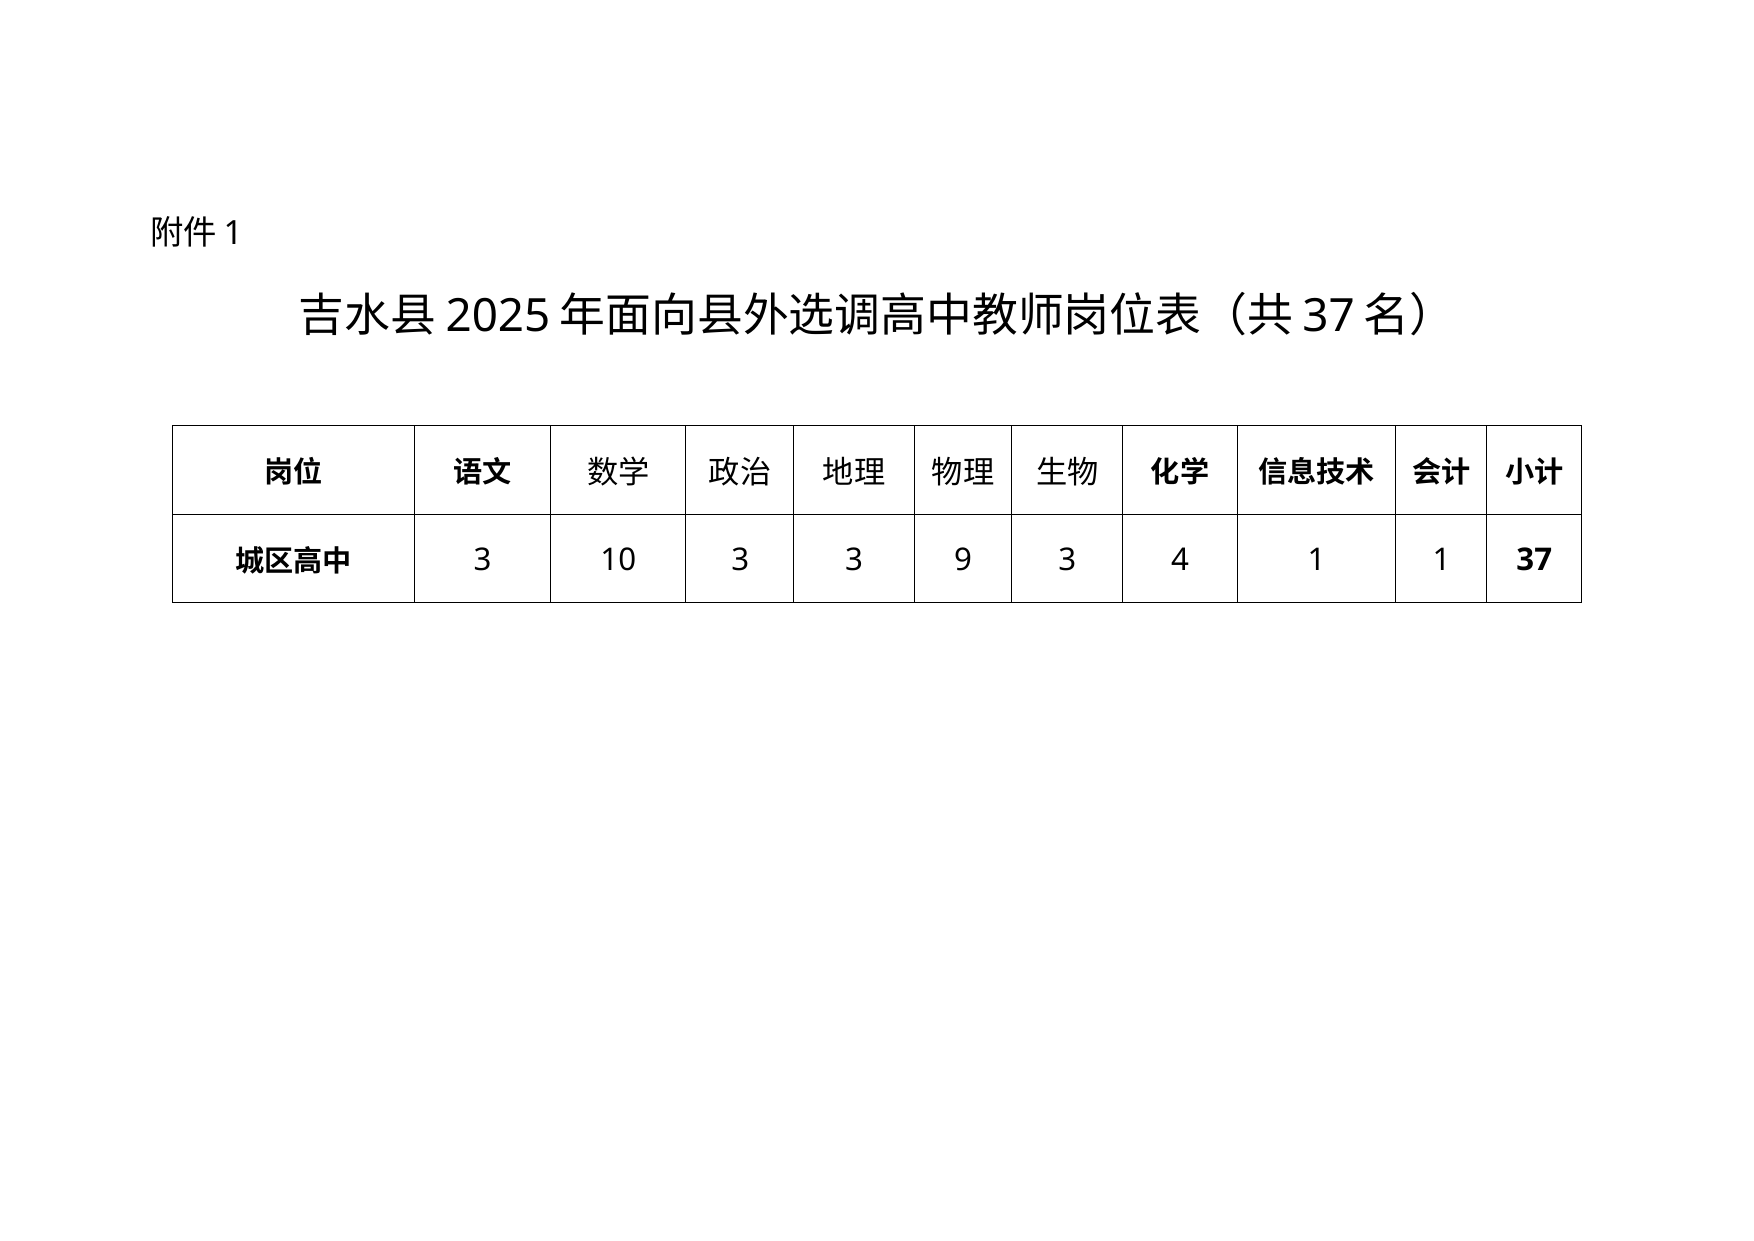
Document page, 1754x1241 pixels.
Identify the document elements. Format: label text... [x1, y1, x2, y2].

table_header 小计 [1487, 426, 1581, 514]
text 附件1 [150, 198, 1604, 263]
table_header 数学 [551, 426, 685, 514]
table_cell 3 [794, 515, 914, 602]
table_header 化学 [1123, 426, 1237, 514]
table_header 地理 [794, 426, 914, 514]
table_header 生物 [1012, 426, 1122, 514]
table_cell 1 [1238, 515, 1395, 602]
table_header 政治 [686, 426, 793, 514]
table_cell 3 [686, 515, 793, 602]
table_header 信息技术 [1238, 426, 1395, 514]
table_cell 4 [1123, 515, 1237, 602]
table_header 会计 [1396, 426, 1486, 514]
table_cell 37 [1487, 515, 1581, 602]
list 吉水县2025年面向县外选调高中教师岗位表（共37名） [150, 263, 1604, 360]
table_cell 1 [1396, 515, 1486, 602]
table_header 岗位 [173, 426, 414, 514]
table_cell 10 [551, 515, 685, 602]
table_cell 3 [415, 515, 550, 602]
table_header 语文 [415, 426, 550, 514]
table_cell 城区高中 [173, 515, 414, 602]
table_header 物理 [915, 426, 1011, 514]
table_cell 3 [1012, 515, 1122, 602]
table_cell 9 [915, 515, 1011, 602]
